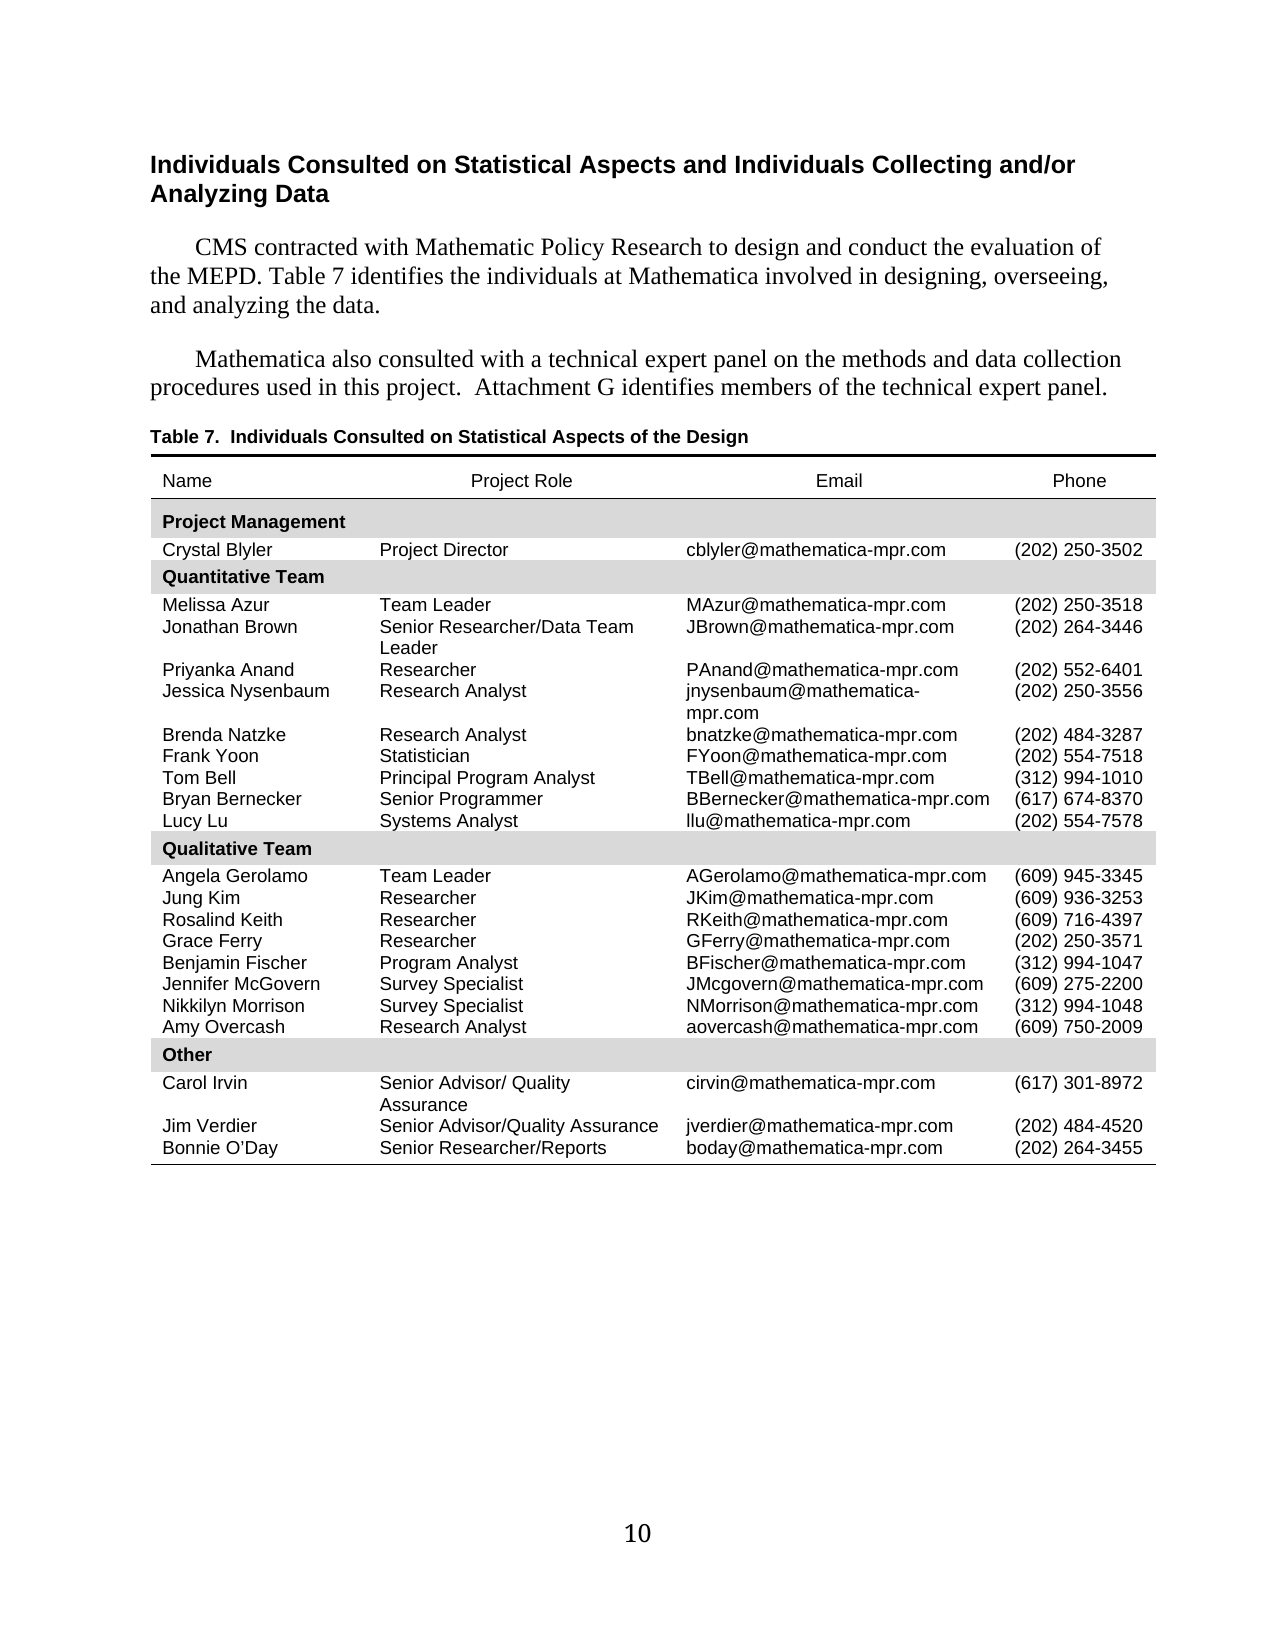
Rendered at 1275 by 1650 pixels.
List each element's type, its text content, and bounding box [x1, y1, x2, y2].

table_cell (609) 945-3345 [1003, 865, 1156, 887]
table_cell Jennifer McGovern [151, 973, 368, 994]
table_cell FYoon@mathematica-mpr.com [675, 745, 1003, 766]
table_cell JBrown@mathematica-mpr.com [675, 616, 1003, 659]
table_cell Grace Ferry [151, 930, 368, 951]
table_cell aovercash@mathematica-mpr.com [675, 1016, 1003, 1038]
table_cell (609) 716-4397 [1003, 908, 1156, 930]
table_cell (609) 750-2009 [1003, 1016, 1156, 1038]
table_cell Research Analyst [368, 1016, 675, 1038]
table_cell (202) 554-7518 [1003, 745, 1156, 766]
table_cell (202) 250-3502 [1003, 538, 1156, 560]
table_cell Jessica Nysenbaum [151, 680, 368, 723]
table_cell Survey Specialist [368, 995, 675, 1016]
table_cell (312) 994-1010 [1003, 766, 1156, 788]
text CMS contracted with Mathematic Policy Research to design and conduct the evaluation of the MEPD. Table 7 identifies the individuals at Mathematica involved in designing, overseeing, and analyzing the data. [150, 232, 1125, 319]
table_cell Researcher [368, 908, 675, 930]
table_cell (609) 275-2200 [1003, 973, 1156, 994]
table_cell Statistician [368, 745, 675, 766]
table_cell Research Analyst [368, 723, 675, 745]
table_cell Priyanka Anand [151, 659, 368, 680]
table_cell Other [151, 1038, 1156, 1072]
subtitle Individuals Consulted on Statistical Aspects and Individuals Collecting and/or Analyzing Data [150, 150, 1125, 207]
table_cell Program Analyst [368, 951, 675, 973]
table_cell (202) 264-3446 [1003, 616, 1156, 659]
table_header Name [151, 457, 368, 497]
table_cell jverdier@mathematica-mpr.com [675, 1115, 1003, 1136]
table_header Email [675, 457, 1003, 497]
table_cell (202) 484-3287 [1003, 723, 1156, 745]
table_cell cirvin@mathematica-mpr.com [675, 1072, 1003, 1115]
table_cell Jung Kim [151, 887, 368, 908]
table_cell Nikkilyn Morrison [151, 995, 368, 1016]
text Mathematica also consulted with a technical expert panel on the methods and data collection procedures used in this project. Attachment G identifies members of the technical expert panel. [150, 344, 1125, 401]
table_cell Senior Researcher/Data Team Leader [368, 616, 675, 659]
table_cell (312) 994-1048 [1003, 995, 1156, 1016]
table_cell Researcher [368, 887, 675, 908]
table_cell TBell@mathematica-mpr.com [675, 766, 1003, 788]
table_cell Team Leader [368, 865, 675, 887]
table_cell Senior Programmer [368, 788, 675, 809]
table_cell Lucy Lu [151, 810, 368, 831]
table_cell MAzur@mathematica-mpr.com [675, 594, 1003, 616]
table_cell AGerolamo@mathematica-mpr.com [675, 865, 1003, 887]
table_cell Amy Overcash [151, 1016, 368, 1038]
table_cell Rosalind Keith [151, 908, 368, 930]
table_cell jnysenbaum@mathematica-mpr.com [675, 680, 1003, 723]
table_cell Melissa Azur [151, 594, 368, 616]
table_cell Bryan Bernecker [151, 788, 368, 809]
table_cell llu@mathematica-mpr.com [675, 810, 1003, 831]
table_cell (617) 674-8370 [1003, 788, 1156, 809]
table_header Phone [1003, 457, 1156, 497]
table_cell PAnand@mathematica-mpr.com [675, 659, 1003, 680]
table_cell Jim Verdier [151, 1115, 368, 1136]
table_cell cblyler@mathematica-mpr.com [675, 538, 1003, 560]
table_cell Bonnie O’Day [151, 1136, 368, 1164]
table_cell Senior Advisor/Quality Assurance [368, 1115, 675, 1136]
table_cell BFischer@mathematica-mpr.com [675, 951, 1003, 973]
table_cell boday@mathematica-mpr.com [675, 1136, 1003, 1164]
table_cell Senior Researcher/Reports [368, 1136, 675, 1164]
table_cell Brenda Natzke [151, 723, 368, 745]
table_cell (202) 552-6401 [1003, 659, 1156, 680]
table_cell (202) 250-3556 [1003, 680, 1156, 723]
table_cell (312) 994-1047 [1003, 951, 1156, 973]
table_cell Systems Analyst [368, 810, 675, 831]
table_cell Principal Program Analyst [368, 766, 675, 788]
table_cell (202) 250-3518 [1003, 594, 1156, 616]
table_cell (202) 554-7578 [1003, 810, 1156, 831]
table_cell Project Director [368, 538, 675, 560]
table_header Project Role [368, 457, 675, 497]
subtitle Table 7. Individuals Consulted on Statistical Aspects of the Design [150, 426, 1125, 448]
table_cell Qualitative Team [151, 831, 1156, 865]
table_cell Researcher [368, 659, 675, 680]
table_cell Team Leader [368, 594, 675, 616]
table_cell Project Management [151, 499, 1156, 538]
table_cell Jonathan Brown [151, 616, 368, 659]
table_cell (617) 301-8972 [1003, 1072, 1156, 1115]
table_cell RKeith@mathematica-mpr.com [675, 908, 1003, 930]
table_cell Angela Gerolamo [151, 865, 368, 887]
table_cell Senior Advisor/ Quality Assurance [368, 1072, 675, 1115]
table_cell Researcher [368, 930, 675, 951]
table_cell Crystal Blyler [151, 538, 368, 560]
table_cell (609) 936-3253 [1003, 887, 1156, 908]
table_cell Benjamin Fischer [151, 951, 368, 973]
table_cell JMcgovern@mathematica-mpr.com [675, 973, 1003, 994]
table_cell NMorrison@mathematica-mpr.com [675, 995, 1003, 1016]
table_cell BBernecker@mathematica-mpr.com [675, 788, 1003, 809]
table_cell Survey Specialist [368, 973, 675, 994]
table_cell Frank Yoon [151, 745, 368, 766]
table_cell bnatzke@mathematica-mpr.com [675, 723, 1003, 745]
table_cell Quantitative Team [151, 560, 1156, 594]
table_cell Research Analyst [368, 680, 675, 723]
table_cell Tom Bell [151, 766, 368, 788]
table_cell (202) 250-3571 [1003, 930, 1156, 951]
table_cell GFerry@mathematica-mpr.com [675, 930, 1003, 951]
table_cell Carol Irvin [151, 1072, 368, 1115]
table_cell JKim@mathematica-mpr.com [675, 887, 1003, 908]
table_cell (202) 264-3455 [1003, 1136, 1156, 1164]
table_cell (202) 484-4520 [1003, 1115, 1156, 1136]
